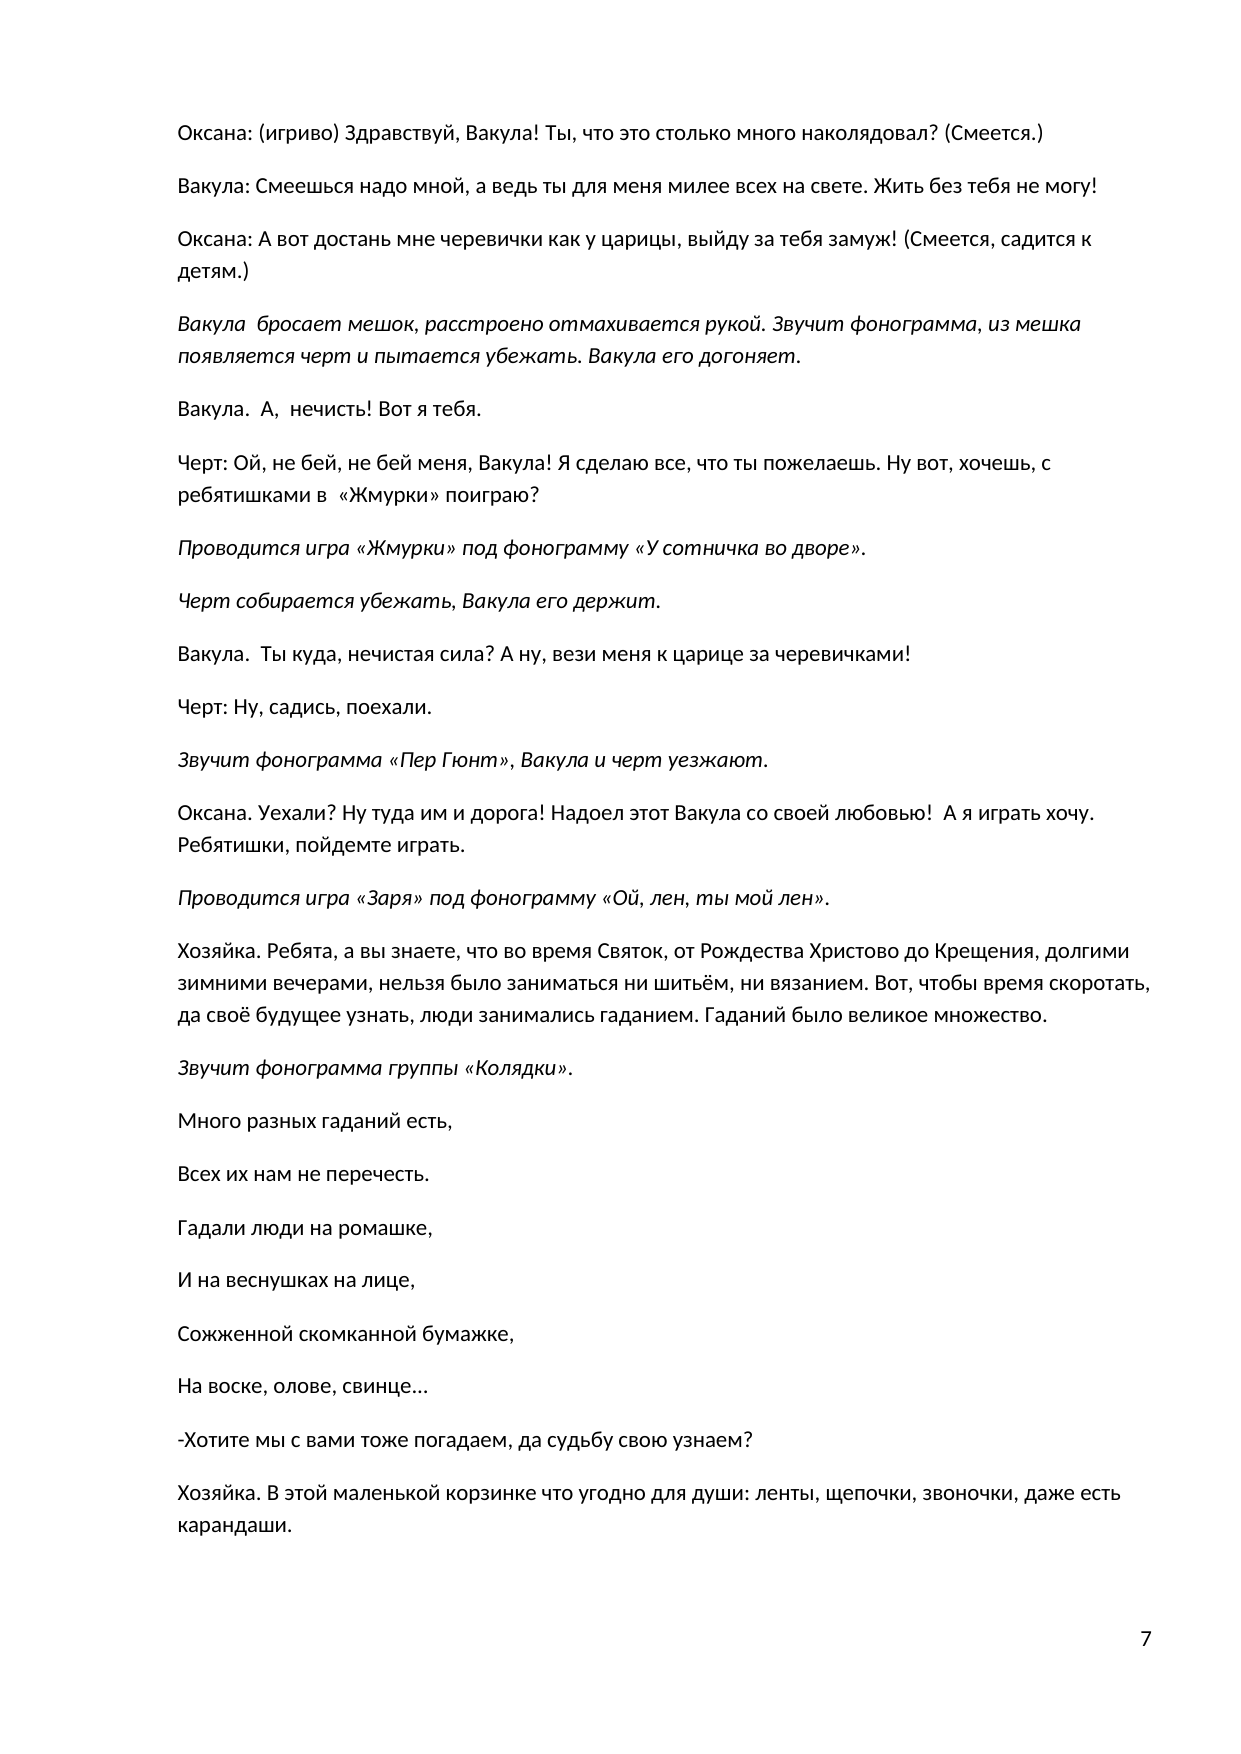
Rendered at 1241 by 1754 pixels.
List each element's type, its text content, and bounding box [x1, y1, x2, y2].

text Гадали люди на ромашке, [177, 1213, 1152, 1241]
text Много разных гаданий есть, [177, 1107, 1152, 1134]
text Звучит фонограмма группы «Колядки». [177, 1053, 1152, 1082]
text Хозяйка. В этой маленькой корзинке что угодно для души: ленты, щепочки, звоночки, даже есть карандаши. [177, 1478, 1152, 1538]
text На воске, олове, свинце... [177, 1372, 1152, 1400]
text Сожженной скомканной бумажке, [177, 1319, 1152, 1347]
text Проводится игра «Заря» под фонограмму «Ой, лен, ты мой лен». [177, 883, 1152, 911]
text Вакула: Смеешься надо мной, а ведь ты для меня милее всех на свете. Жить без тебя не могу! [177, 171, 1152, 199]
text Вакула. А, нечисть! Вот я тебя. [177, 394, 1152, 423]
text Всех их нам не перечесть. [177, 1159, 1152, 1188]
text Черт собирается убежать, Вакула его держит. [177, 586, 1152, 614]
text Хозяйка. Ребята, а вы знаете, что во время Святок, от Рождества Христово до Крещения, долгими зимними вечерами, нельзя было заниматься ни шитьём, ни вязанием. Вот, чтобы время скоротать, да своё будущее узнать, люди занимались гаданием. Гаданий было великое множество. [177, 936, 1152, 1028]
text -Хотите мы с вами тоже погадаем, да судьбу свою узнаем? [177, 1425, 1152, 1453]
text И на веснушках на лице, [177, 1266, 1152, 1294]
text Вакула бросает мешок, расстроено отмахивается рукой. Звучит фонограмма, из мешка появляется черт и пытается убежать. Вакула его догоняет. [177, 309, 1152, 369]
text Оксана. Уехали? Ну туда им и дорога! Надоел этот Вакула со своей любовью! А я играть хочу. Ребятишки, пойдемте играть. [177, 798, 1152, 858]
text Вакула. Ты куда, нечистая сила? А ну, вези меня к царице за черевичками! [177, 639, 1152, 667]
text Черт: Ой, не бей, не бей меня, Вакула! Я сделаю все, что ты пожелаешь. Ну вот, хочешь, с ребятишками в «Жмурки» поиграю? [177, 448, 1152, 508]
text Оксана: (игриво) Здравствуй, Вакула! Ты, что это столько много наколядовал? (Смеется.) [177, 118, 1152, 146]
text Оксана: А вот достань мне черевички как у царицы, выйду за тебя замуж! (Смеется, садится к детям.) [177, 224, 1152, 284]
text Звучит фонограмма «Пер Гюнт», Вакула и черт уезжают. [177, 745, 1152, 773]
text Проводится игра «Жмурки» под фонограмму «У сотничка во дворе». [177, 533, 1152, 561]
text Черт: Ну, садись, поехали. [177, 692, 1152, 720]
